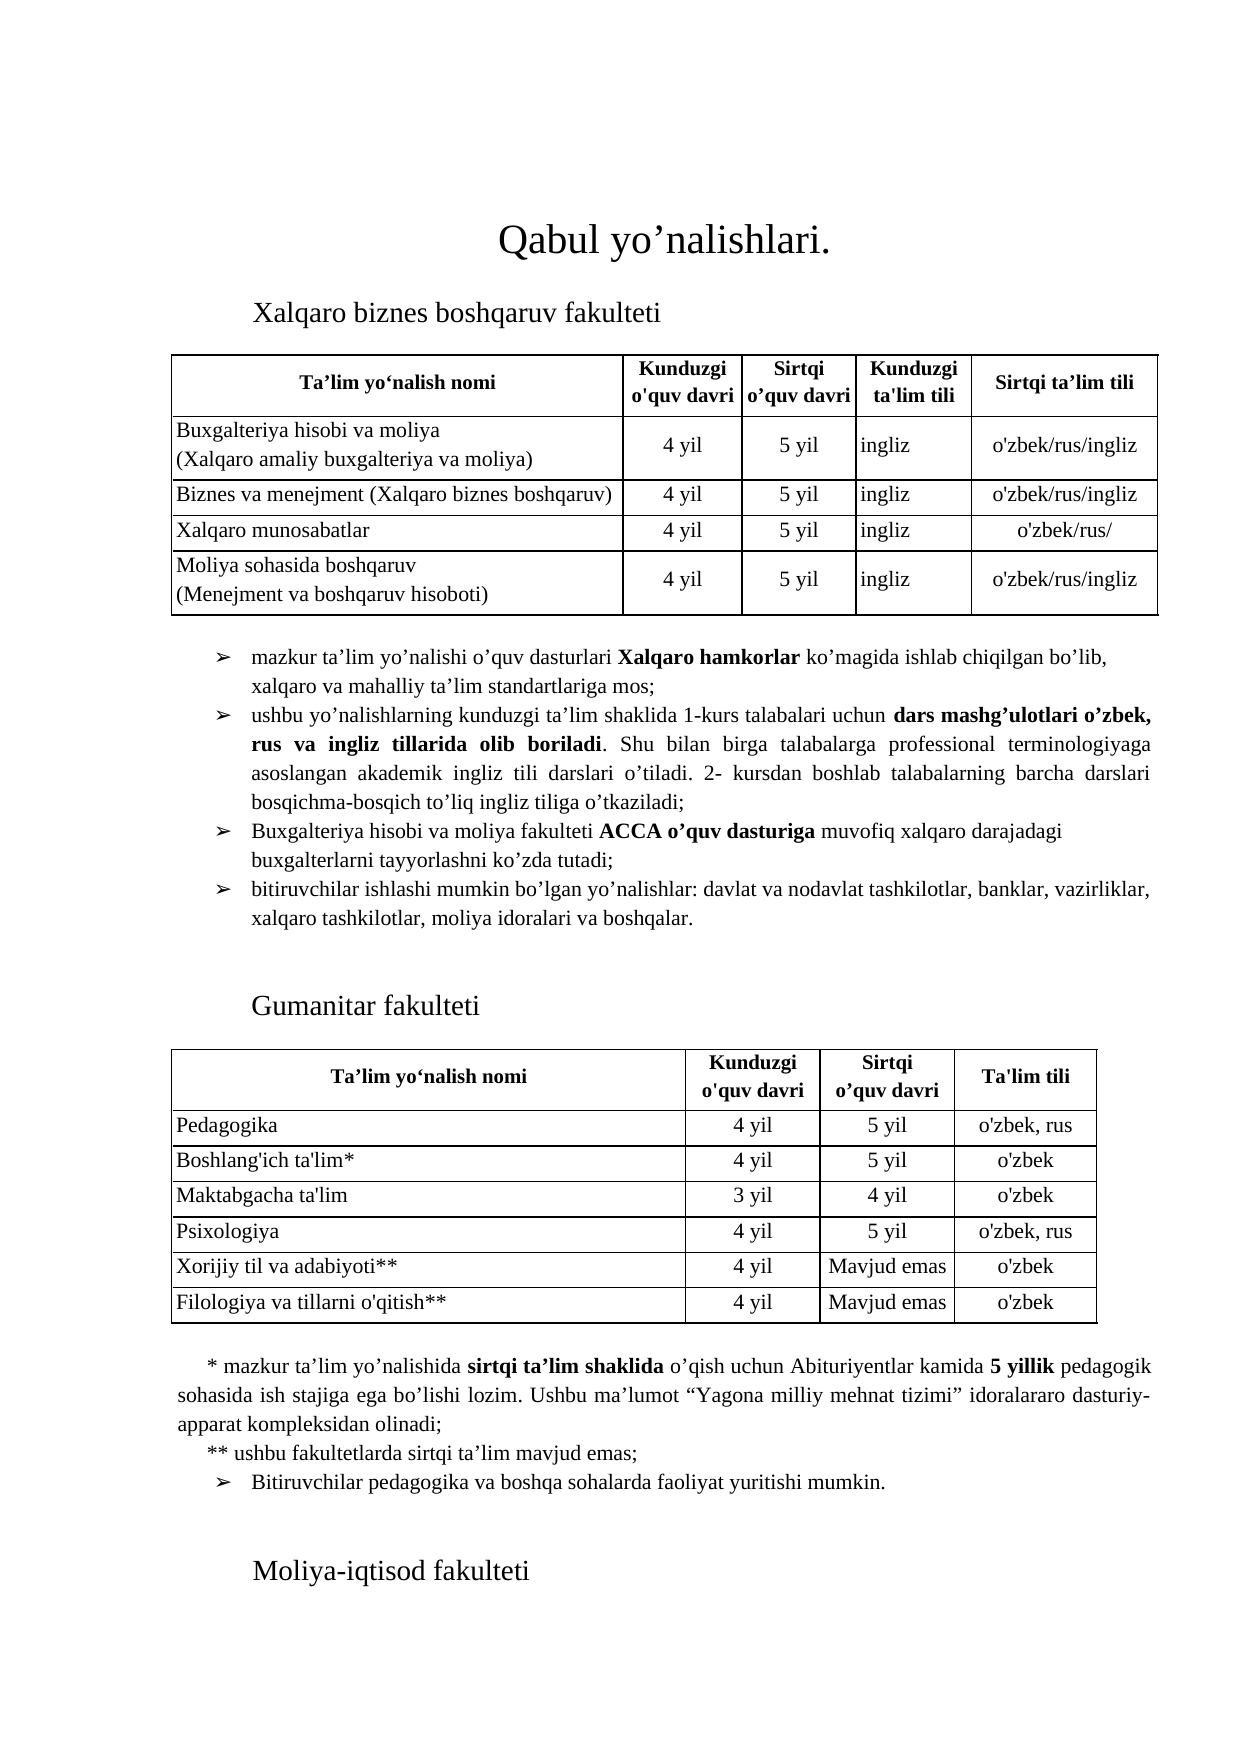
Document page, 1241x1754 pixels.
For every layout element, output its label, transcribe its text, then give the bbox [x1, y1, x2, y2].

table_header Kunduzgi ta'lim tili [857, 356, 971, 416]
table_cell 4 yil [686, 1147, 819, 1181]
table_cell Xorijiy til va adabiyoti** [172, 1253, 685, 1287]
subtitle Gumanitar fakulteti [177, 988, 1152, 1021]
table_cell Boshlang'ich ta'lim* [172, 1146, 685, 1181]
table_header Sirtqi o’quv davri [821, 1050, 954, 1110]
table_cell ingliz [857, 481, 971, 515]
table_cell o'zbek/rus/ingliz [972, 552, 1157, 614]
table_cell ingliz [857, 516, 971, 550]
table_cell 5 yil [821, 1111, 954, 1145]
table_header Kunduzgi o'quv davri [686, 1050, 819, 1110]
table_cell 5 yil [743, 417, 855, 479]
table_cell 4 yil [686, 1218, 819, 1251]
table_cell Psixologiya [172, 1217, 685, 1251]
table_cell Pedagogika [172, 1111, 685, 1145]
text ** ushbu fakultetlarda sirtqi ta’lim mavjud emas; [177, 1440, 1152, 1465]
table_header Sirtqi o’quv davri [743, 356, 855, 416]
table_cell 4 yil [686, 1288, 819, 1322]
table_cell 5 yil [821, 1147, 954, 1181]
table_header Kunduzgi o'quv davri [624, 356, 741, 416]
table_header Ta’lim yo‘nalish nomi [172, 356, 622, 416]
table_cell 5 yil [743, 516, 855, 550]
table_cell Filologiya va tillarni o'qitish** [172, 1288, 685, 1322]
table_cell Mavjud emas [821, 1253, 954, 1287]
table_cell 4 yil [821, 1182, 954, 1216]
table_cell ingliz [857, 417, 971, 479]
table_cell 4 yil [624, 481, 741, 515]
list bitiruvchilar ishlashi mumkin bo’lgan yo’nalishlar: davlat va nodavlat tashkilotlar, banklar, vazirliklar, xalqaro tashkilotlar, moliya idoralari va boshqalar. [213, 876, 1152, 930]
table_cell o'zbek, rus [955, 1111, 1096, 1145]
table_cell 4 yil [686, 1253, 819, 1287]
table_cell o'zbek [955, 1253, 1096, 1287]
table_cell o'zbek/rus/ [972, 516, 1157, 550]
table_cell Maktabgacha ta'lim [172, 1182, 685, 1216]
table_header Sirtqi ta’lim tili [972, 356, 1157, 416]
table_cell Biznes va menejment (Xalqaro biznes boshqaruv) [172, 480, 622, 515]
table_cell Xalqaro munosabatlar [172, 516, 622, 550]
table_cell 5 yil [743, 481, 855, 515]
table_header Ta’lim yo‘nalish nomi [172, 1050, 685, 1110]
table_cell Buxgalteriya hisobi va moliya (Xalqaro amaliy buxgalteriya va moliya) [172, 417, 622, 479]
table_cell Mavjud emas [821, 1288, 954, 1322]
table_cell ingliz [857, 552, 971, 614]
subtitle Moliya-iqtisod fakulteti [252, 1553, 1152, 1586]
table_cell o'zbek [955, 1288, 1096, 1322]
table_cell o'zbek [955, 1147, 1096, 1181]
list ushbu yo’nalishlarning kunduzgi ta’lim shaklida 1-kurs talabalari uchun dars mashg’ulotlari o’zbek, rus va ingliz tillarida olib boriladi. Shu bilan birga talabalarga professional terminologiyaga asoslangan akademik ingliz tili darslari o’tiladi. 2- kursdan boshlab talabalarning barcha darslari bosqichma-bosqich to’liq ingliz tiliga o’tkaziladi; [213, 702, 1152, 814]
table_cell o'zbek/rus/ingliz [972, 417, 1157, 479]
table_cell 4 yil [624, 552, 741, 614]
text * mazkur ta’lim yo’nalishida sirtqi ta’lim shaklida o’qish uchun Abituriyentlar kamida 5 yillik pedagogik sohasida ish stajiga ega bo’lishi lozim. Ushbu ma’lumot “Yagona milliy mehnat tizimi” idoralararo dasturiy-apparat kompleksidan olinadi; [177, 1353, 1152, 1436]
table_cell 5 yil [743, 552, 855, 614]
subtitle Xalqaro biznes boshqaruv fakulteti [252, 295, 1152, 328]
list Bitiruvchilar pedagogika va boshqa sohalarda faoliyat yuritishi mumkin. [213, 1469, 1152, 1494]
table_cell 5 yil [821, 1218, 954, 1251]
table_cell 4 yil [624, 417, 741, 479]
list mazkur ta’lim yo’nalishi o’quv dasturlari Xalqaro hamkorlar ko’magida ishlab chiqilgan bo’lib, xalqaro va mahalliy ta’lim standartlariga mos; [213, 644, 1152, 698]
table_cell o'zbek [955, 1182, 1096, 1216]
table_cell o'zbek/rus/ingliz [972, 481, 1157, 515]
list Buxgalteriya hisobi va moliya fakulteti ACCA o’quv dasturiga muvofiq xalqaro darajadagi buxgalterlarni tayyorlashni ko’zda tutadi; [213, 818, 1152, 872]
table_cell 3 yil [686, 1182, 819, 1216]
table_cell Moliya sohasida boshqaruv (Menejment va boshqaruv hisoboti) [172, 551, 622, 614]
table_cell 4 yil [686, 1111, 819, 1145]
subtitle Qabul yo’nalishlari. [177, 215, 1152, 263]
table_cell o'zbek, rus [955, 1218, 1096, 1251]
table_cell 4 yil [624, 516, 741, 550]
table_header Ta'lim tili [955, 1050, 1096, 1110]
